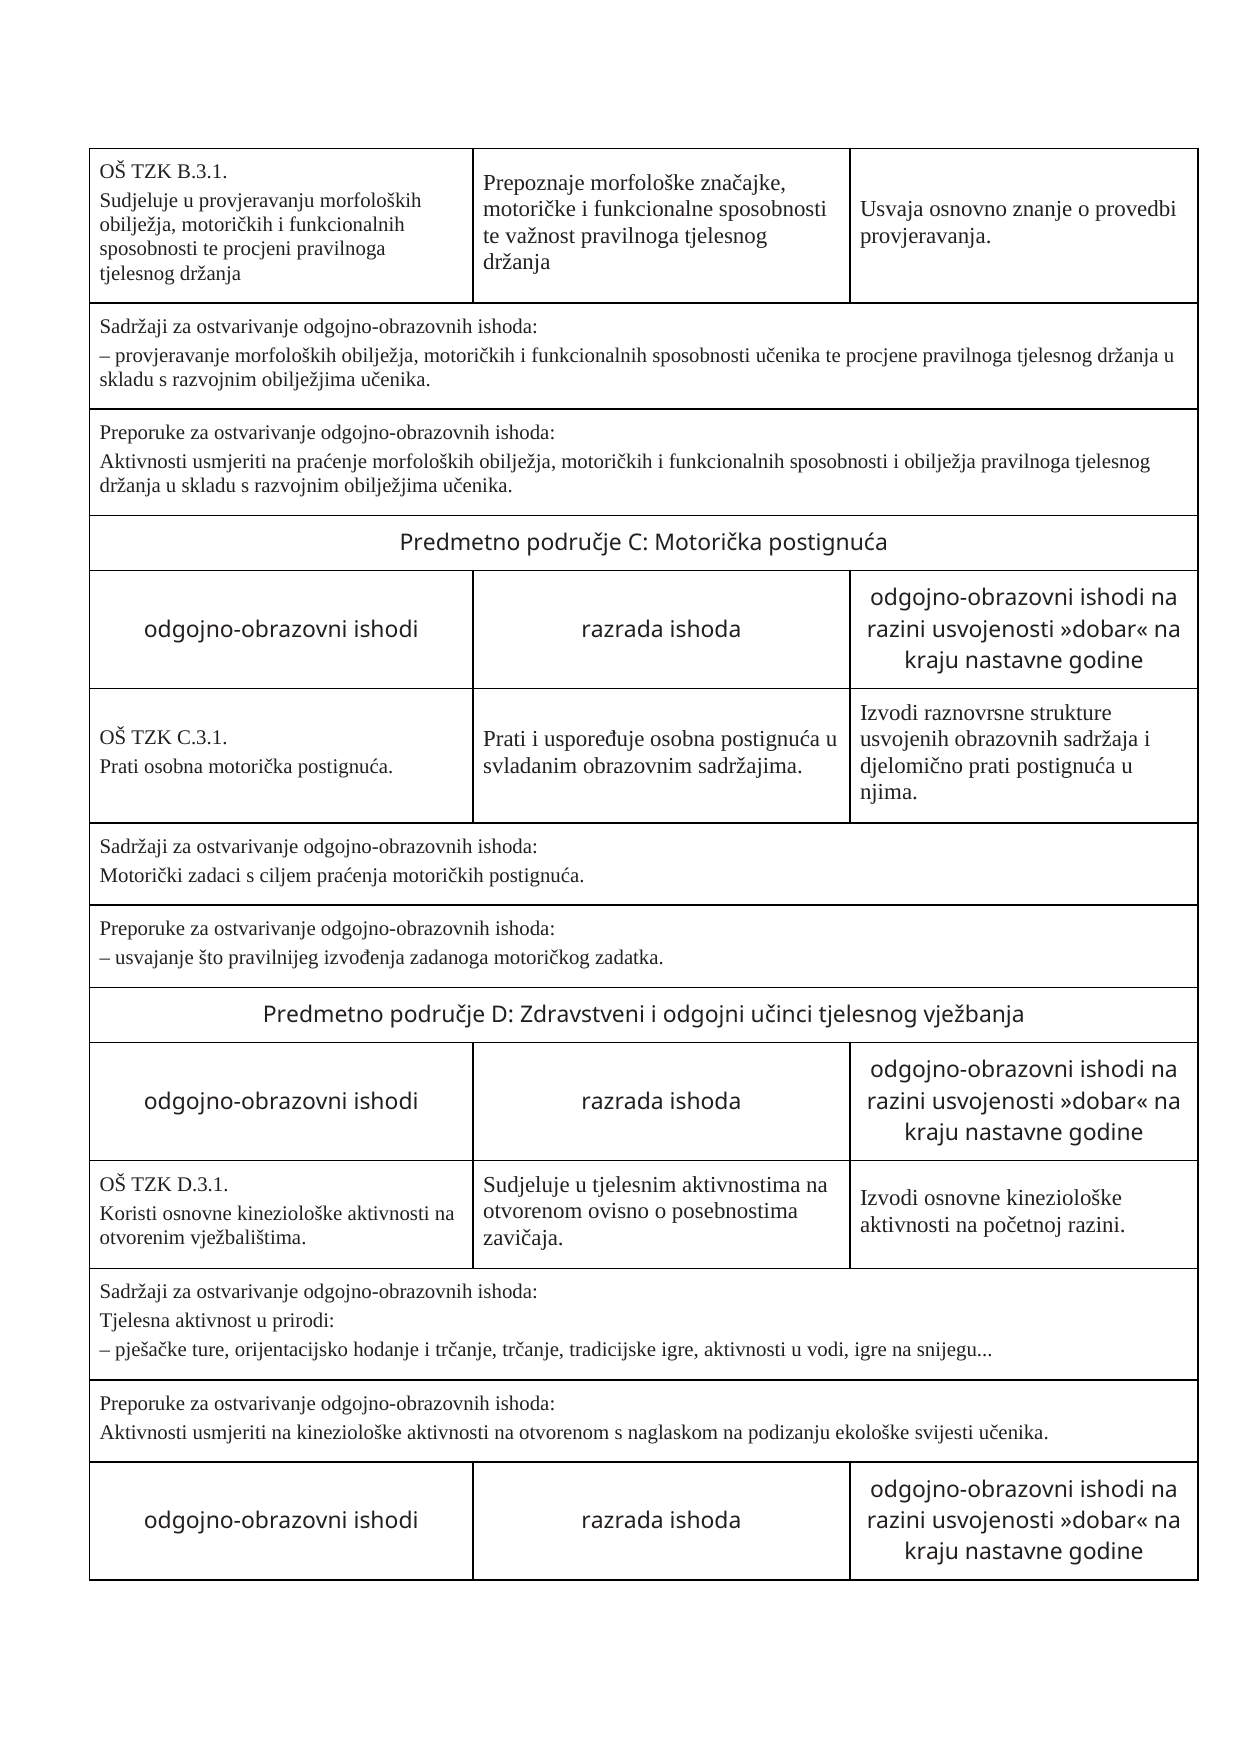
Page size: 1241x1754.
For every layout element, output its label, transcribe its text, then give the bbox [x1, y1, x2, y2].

table_cell Izvodi raznovrsne strukture usvojenih obrazovnih sadržaja i djelomično prati postignuća u njima. [851, 689, 1197, 822]
table_cell OŠ TZK D.3.1. Koristi osnovne kineziološke aktivnosti na otvorenim vježbalištima. [90, 1161, 472, 1268]
table_cell Predmetno područje D: Zdravstveni i odgojni učinci tjelesnog vježbanja [90, 988, 1197, 1042]
table_cell Preporuke za ostvarivanje odgojno-obrazovnih ishoda: Aktivnosti usmjeriti na praćenje morfoloških obilježja, motoričkih i funkcionalnih sposobnosti i obilježja pravilnoga tjelesnog držanja u skladu s razvojnim obilježjima učenika. [90, 410, 1197, 514]
table_cell Sudjeluje u tjelesnim aktivnostima na otvorenom ovisno o posebnostima zavičaja. [474, 1161, 849, 1268]
table_cell odgojno-obrazovni ishodi [90, 1043, 472, 1159]
table_cell OŠ TZK B.3.1. Sudjeluje u provjeravanju morfoloških obilježja, motoričkih i funkcionalnih sposobnosti te procjeni pravilnoga tjelesnog držanja [90, 149, 472, 302]
table_cell odgojno-obrazovni ishodi na razini usvojenosti »dobar« na kraju nastavne godine [851, 1043, 1197, 1159]
table_cell odgojno-obrazovni ishodi [90, 1463, 472, 1579]
table_cell Sadržaji za ostvarivanje odgojno-obrazovnih ishoda: – provjeravanje morfoloških obilježja, motoričkih i funkcionalnih sposobnosti učenika te procjene pravilnoga tjelesnog držanja u skladu s razvojnim obilježjima učenika. [90, 304, 1197, 408]
table_cell Preporuke za ostvarivanje odgojno-obrazovnih ishoda: Aktivnosti usmjeriti na kineziološke aktivnosti na otvorenom s naglaskom na podizanju ekološke svijesti učenika. [90, 1381, 1197, 1461]
table_cell Prepoznaje morfološke značajke, motoričke i funkcionalne sposobnosti te važnost pravilnoga tjelesnog držanja [474, 149, 849, 302]
table_cell odgojno-obrazovni ishodi na razini usvojenosti »dobar« na kraju nastavne godine [851, 1463, 1197, 1579]
table_cell Izvodi osnovne kineziološke aktivnosti na početnoj razini. [851, 1161, 1197, 1268]
table_cell Sadržaji za ostvarivanje odgojno-obrazovnih ishoda: Tjelesna aktivnost u prirodi: – pješačke ture, orijentacijsko hodanje i trčanje, trčanje, tradicijske igre, aktivnosti u vodi, igre na snijegu... [90, 1269, 1197, 1379]
table_cell Sadržaji za ostvarivanje odgojno-obrazovnih ishoda: Motorički zadaci s ciljem praćenja motoričkih postignuća. [90, 824, 1197, 904]
table_cell Prati i uspoređuje osobna postignuća u svladanim obrazovnim sadržajima. [474, 689, 849, 822]
table_cell razrada ishoda [474, 1043, 849, 1159]
table_cell Predmetno područje C: Motorička postignuća [90, 516, 1197, 570]
table_cell Preporuke za ostvarivanje odgojno-obrazovnih ishoda: – usvajanje što pravilnijeg izvođenja zadanoga motoričkog zadatka. [90, 906, 1197, 986]
table_cell odgojno-obrazovni ishodi [90, 571, 472, 688]
table_cell odgojno-obrazovni ishodi na razini usvojenosti »dobar« na kraju nastavne godine [851, 571, 1197, 688]
table_cell OŠ TZK C.3.1. Prati osobna motorička postignuća. [90, 689, 472, 822]
table_cell razrada ishoda [474, 571, 849, 688]
table_cell Usvaja osnovno znanje o provedbi provjeravanja. [851, 149, 1197, 302]
table_cell razrada ishoda [474, 1463, 849, 1579]
